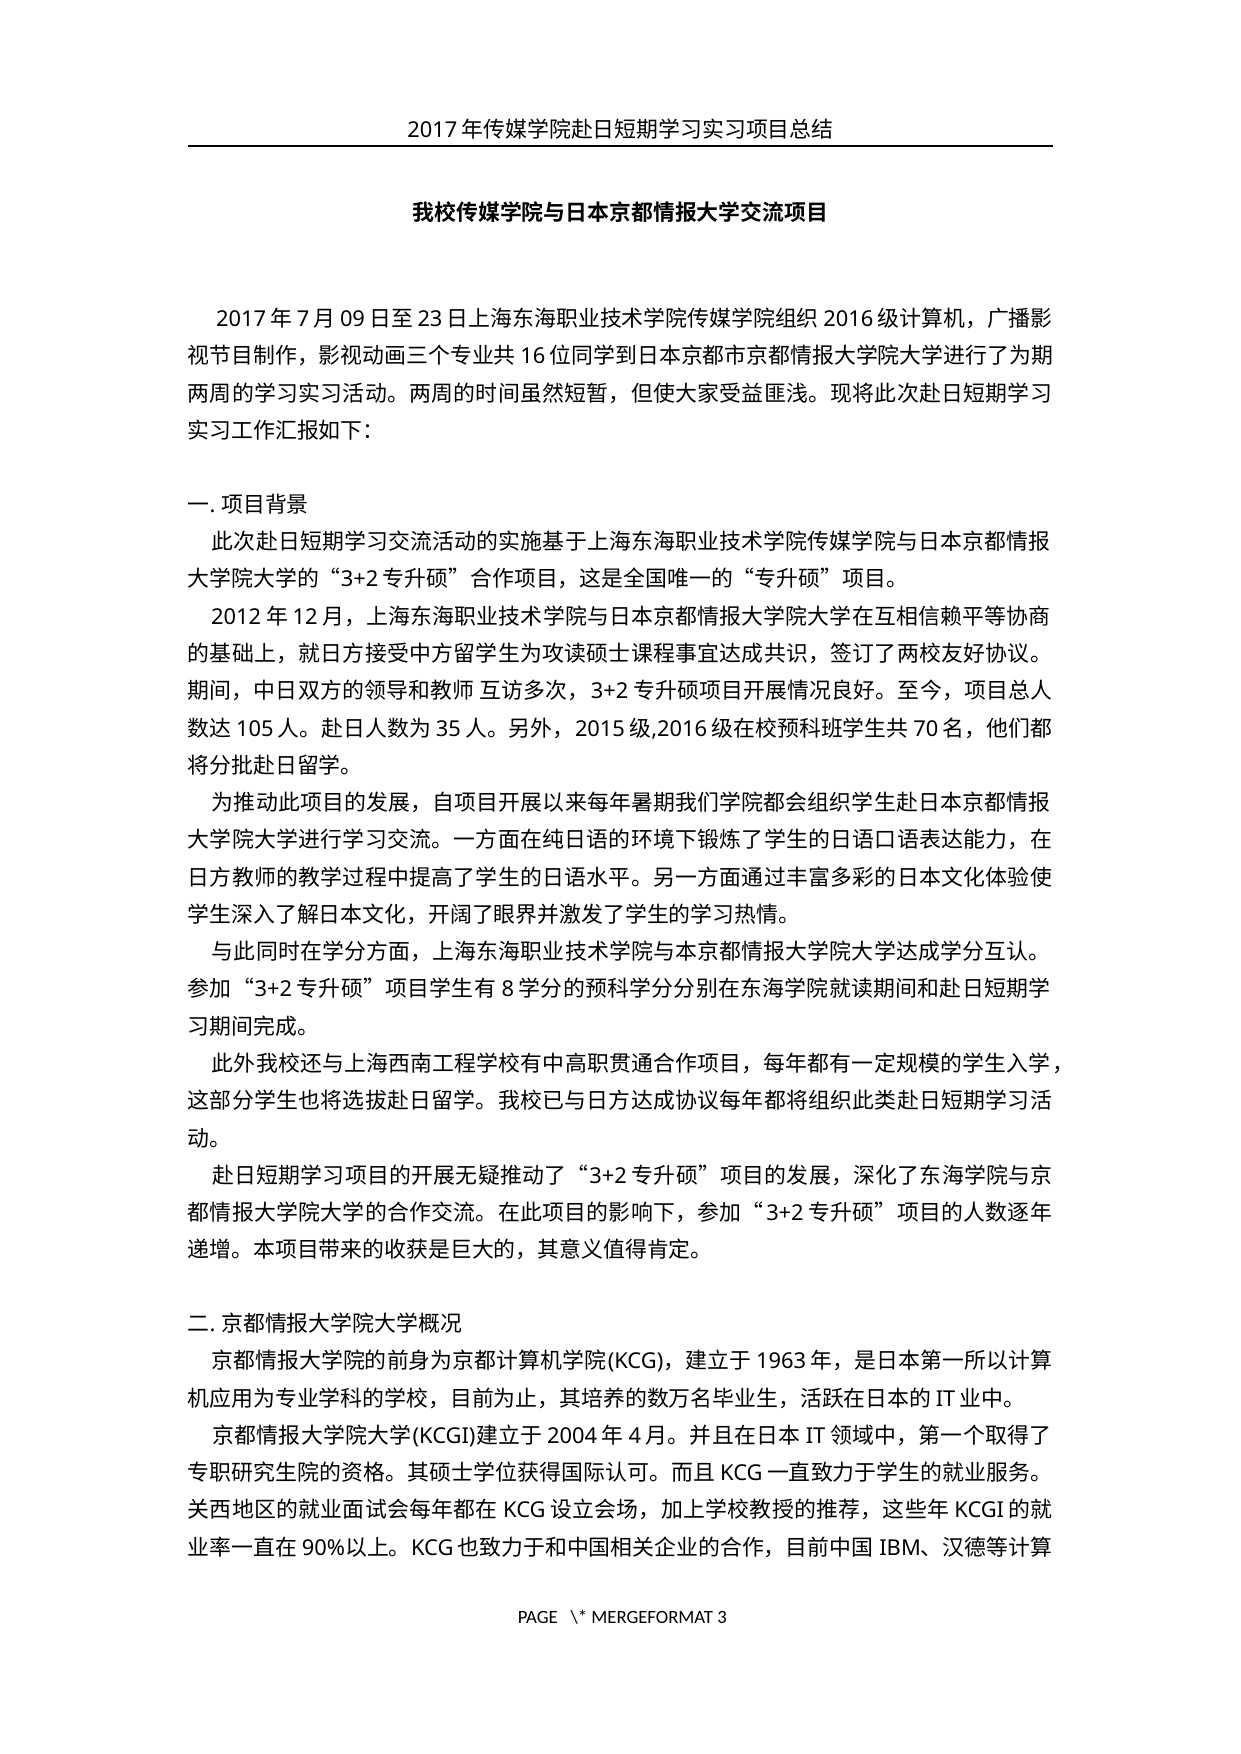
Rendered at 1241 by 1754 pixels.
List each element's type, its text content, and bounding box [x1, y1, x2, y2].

text 2017年7月09日至23日上海东海职业技术学院传媒学院组织2016级计算机，广播影视节目制作，影视动画三个专业共16位同学到日本京都市京都情报大学院大学进行了为期两周的学习实习活动。两周的时间虽然短暂，但使大家受益匪浅。现将此次赴日短期学习实习工作汇报如下： [187, 301, 1053, 445]
text 此次赴日短期学习交流活动的实施基于上海东海职业技术学院传媒学院与日本京都情报大学院大学的“3+2专升硕”合作项目，这是全国唯一的“专升硕”项目。 [187, 524, 1053, 594]
text 我校传媒学院与日本京都情报大学交流项目 [187, 194, 1053, 227]
text 此外我校还与上海西南工程学校有中高职贯通合作项目，每年都有一定规模的学生入学，这部分学生也将选拔赴日留学。我校已与日方达成协议每年都将组织此类赴日短期学习活动。 [187, 1046, 1053, 1153]
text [187, 1418, 1053, 1562]
text 2012年12月，上海东海职业技术学院与日本京都情报大学院大学在互相信赖平等协商的基础上，就日方接受中方留学生为攻读硕士课程事宜达成共识，签订了两校友好协议。期间，中日双方的领导和教师 互访多次，3+2专升硕项目开展情况良好。至今，项目总人数达105人。赴日人数为35人。另外，2015级,2016级在校预科班学生共70名，他们都将分批赴日留学。 [187, 598, 1053, 780]
text 与此同时在学分方面，上海东海职业技术学院与本京都情报大学院大学达成学分互认。参加“3+2专升硕”项目学生有8学分的预科学分分别在东海学院就读期间和赴日短期学习期间完成。 [187, 934, 1053, 1041]
text 一. 项目背景 [187, 487, 1053, 519]
text 二. 京都情报大学院大学概况 [187, 1306, 1053, 1338]
text 为推动此项目的发展，自项目开展以来每年暑期我们学院都会组织学生赴日本京都情报大学院大学进行学习交流。一方面在纯日语的环境下锻炼了学生的日语口语表达能力，在日方教师的教学过程中提高了学生的日语水平。另一方面通过丰富多彩的日本文化体验使学生深入了解日本文化，开阔了眼界并激发了学生的学习热情。 [187, 785, 1053, 929]
text 赴日短期学习项目的开展无疑推动了“3+2专升硕”项目的发展，深化了东海学院与京都情报大学院大学的合作交流。在此项目的影响下，参加“3+2专升硕”项目的人数逐年递增。本项目带来的收获是巨大的，其意义值得肯定。 [187, 1157, 1053, 1264]
text 京都情报大学院的前身为京都计算机学院(KCG)，建立于1963年，是日本第一所以计算机应用为专业学科的学校，目前为止，其培养的数万名毕业生，活跃在日本的IT业中。 [187, 1343, 1053, 1413]
